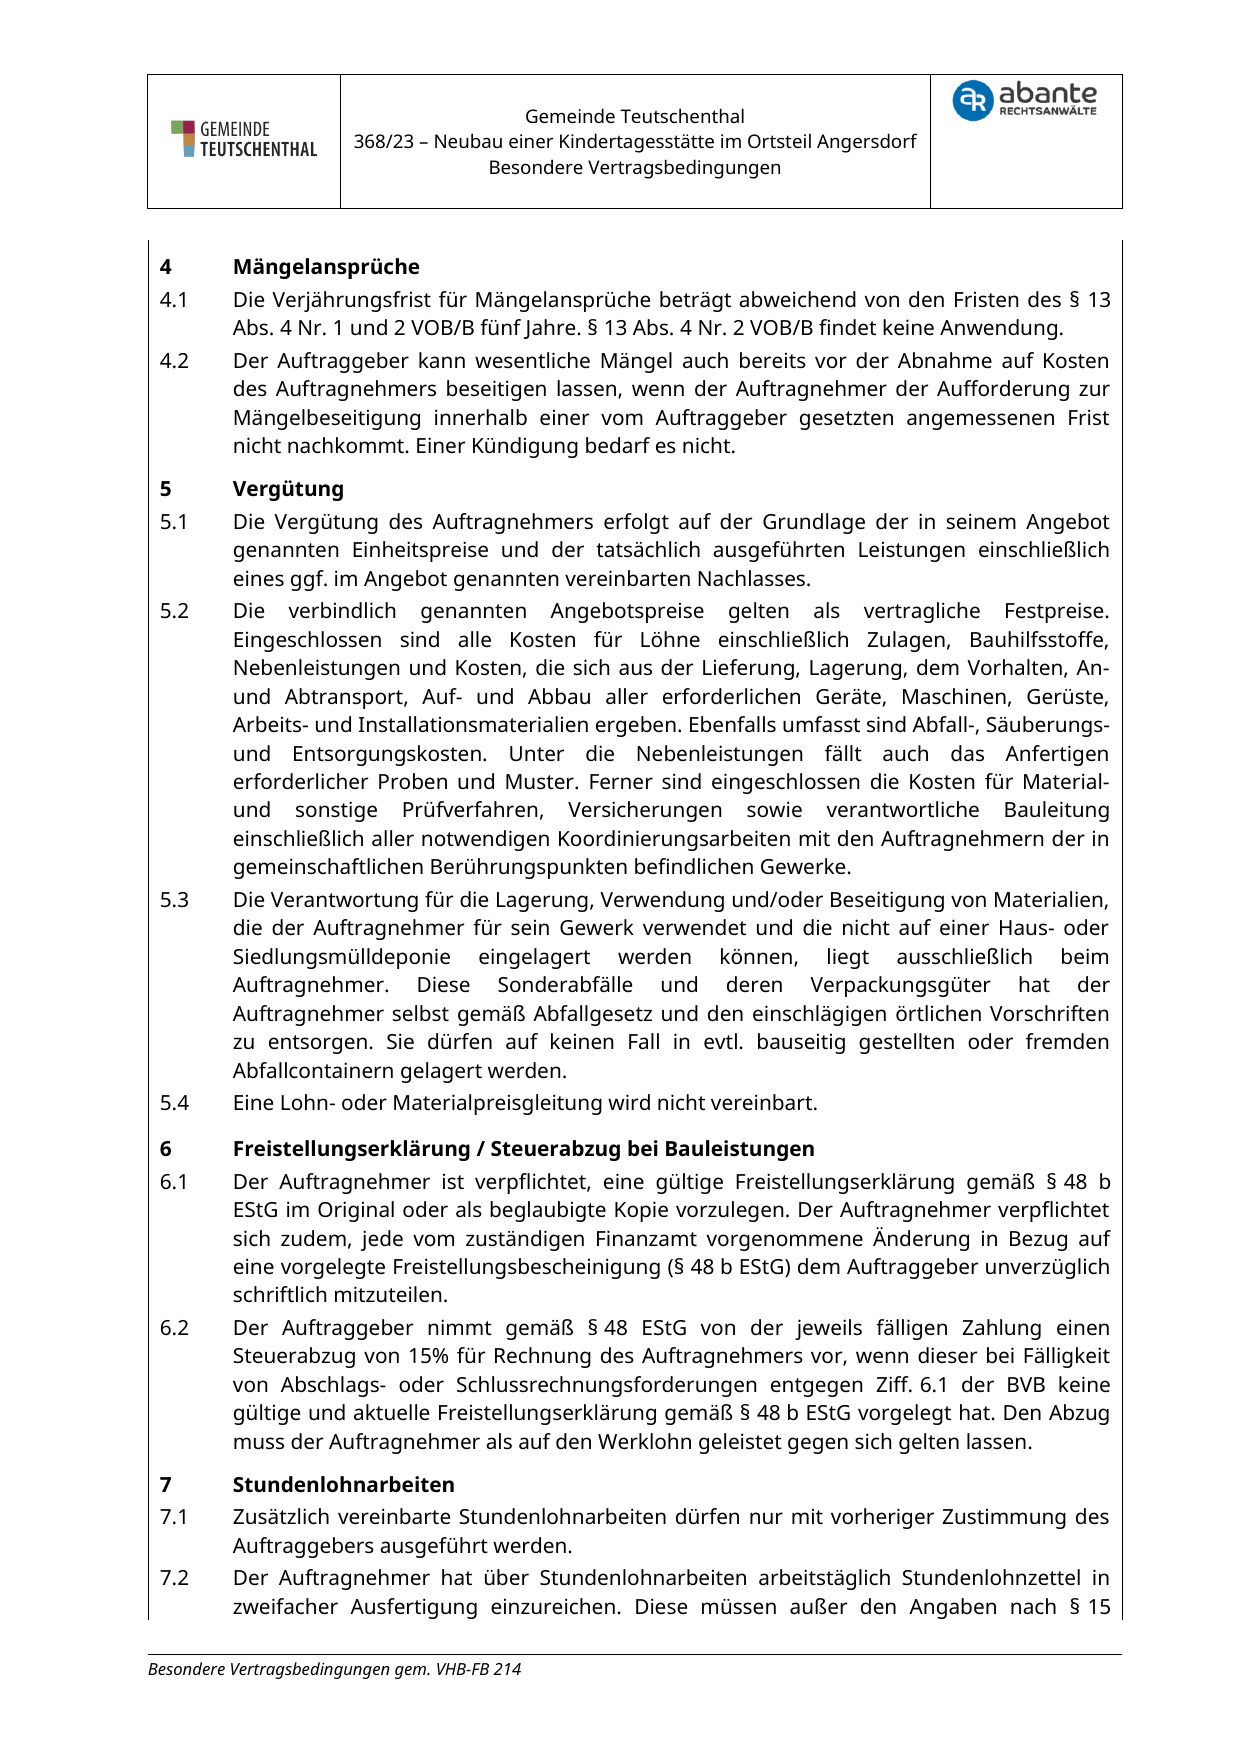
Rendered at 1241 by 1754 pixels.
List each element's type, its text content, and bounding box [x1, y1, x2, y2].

table_cell Die Verjährungsfrist für Mängelansprüche beträgt abweichend von den Fristen des § 13 Abs. 4 Nr. 1 und 2 VOB/B fünf Jahre. § 13 Abs. 4 Nr. 2 VOB/B findet keine Anwendung. [221, 283, 1122, 344]
table_cell 7 [149, 1458, 221, 1500]
table_cell Zusätzlich vereinbarte Stundenlohnarbeiten dürfen nur mit vorheriger Zustimmung des Auftraggebers ausgeführt werden. [221, 1500, 1122, 1561]
table_cell 5 [149, 462, 221, 505]
table_cell 5.3 [149, 883, 221, 1086]
table_cell 5.1 [149, 505, 221, 594]
picture [950, 77, 1099, 124]
table_cell Stundenlohnarbeiten [221, 1458, 1122, 1500]
table_cell Die Vergütung des Auftragnehmers erfolgt auf der Grundlage der in seinem Angebot genannten Einheitspreise und der tatsächlich ausgeführten Leistungen einschließlich eines ggf. im Angebot genannten vereinbarten Nachlasses. [221, 505, 1122, 594]
table_cell 4 [149, 240, 221, 283]
table_cell Mängelansprüche [221, 240, 1122, 283]
table_cell 6.1 [149, 1165, 221, 1311]
picture [170, 120, 318, 162]
table_cell 4.2 [149, 344, 221, 462]
table_cell Vergütung [221, 462, 1122, 505]
table_cell 7.1 [149, 1500, 221, 1561]
table_cell Eine Lohn- oder Materialpreisgleitung wird nicht vereinbart. [221, 1086, 1122, 1122]
table_cell Freistellungserklärung / Steuerabzug bei Bauleistungen [221, 1122, 1122, 1165]
table_cell 7.2 [149, 1561, 221, 1620]
table_cell 5.2 [149, 595, 221, 883]
table_cell 4.1 [149, 283, 221, 344]
table_cell Die Verantwortung für die Lagerung, Verwendung und/oder Beseitigung von Materialien, die der Auftragnehmer für sein Gewerk verwendet und die nicht auf einer Haus- oder Siedlungsmülldeponie eingelagert werden können, liegt ausschließlich beim Auftragnehmer. Diese Sonderabfälle und deren Verpackungsgüter hat der Auftragnehmer selbst gemäß Abfallgesetz und den einschlägigen örtlichen Vorschriften zu entsorgen. Sie dürfen auf keinen Fall in evtl. bauseitig gestellten oder fremden Abfallcontainern gelagert werden. [221, 883, 1122, 1086]
table_cell 5.4 [149, 1086, 221, 1122]
table_cell Der Auftraggeber nimmt gemäß § 48 EStG von der jeweils fälligen Zahlung einen Steuerabzug von 15% für Rechnung des Auftragnehmers vor, wenn dieser bei Fälligkeit von Abschlags- oder Schlussrechnungsforderungen entgegen Ziff. 6.1 der BVB keine gültige und aktuelle Freistellungserklärung gemäß § 48 b EStG vorgelegt hat. Den Abzug muss der Auftragnehmer als auf den Werklohn geleistet gegen sich gelten lassen. [221, 1311, 1122, 1457]
table_cell 6 [149, 1122, 221, 1165]
table_cell Der Auftragnehmer ist verpflichtet, eine gültige Freistellungserklärung gemäß § 48 b EStG im Original oder als beglaubigte Kopie vorzulegen. Der Auftragnehmer verpflichtet sich zudem, jede vom zuständigen Finanzamt vorgenommene Änderung in Bezug auf eine vorgelegte Freistellungsbescheinigung (§ 48 b EStG) dem Auftraggeber unverzüglich schriftlich mitzuteilen. [221, 1165, 1122, 1311]
table_cell Die verbindlich genannten Angebotspreise gelten als vertragliche Festpreise. Eingeschlossen sind alle Kosten für Löhne einschließlich Zulagen, Bauhilfsstoffe, Nebenleistungen und Kosten, die sich aus der Lieferung, Lagerung, dem Vorhalten, An- und Abtransport, Auf- und Abbau aller erforderlichen Geräte, Maschinen, Gerüste, Arbeits- und Installationsmaterialien ergeben. Ebenfalls umfasst sind Abfall-, Säuberungs- und Entsorgungskosten. Unter die Nebenleistungen fällt auch das Anfertigen erforderlicher Proben und Muster. Ferner sind eingeschlossen die Kosten für Material- und sonstige Prüfverfahren, Versicherungen sowie verantwortliche Bauleitung einschließlich aller notwendigen Koordinierungsarbeiten mit den Auftragnehmern der in gemeinschaftlichen Berührungspunkten befindlichen Gewerke. [221, 595, 1122, 883]
table_cell 6.2 [149, 1311, 221, 1457]
table_cell Der Auftraggeber kann wesentliche Mängel auch bereits vor der Abnahme auf Kosten des Auftragnehmers beseitigen lassen, wenn der Auftragnehmer der Aufforderung zur Mängelbeseitigung innerhalb einer vom Auftraggeber gesetzten angemessenen Frist nicht nachkommt. Einer Kündigung bedarf es nicht. [221, 344, 1122, 462]
